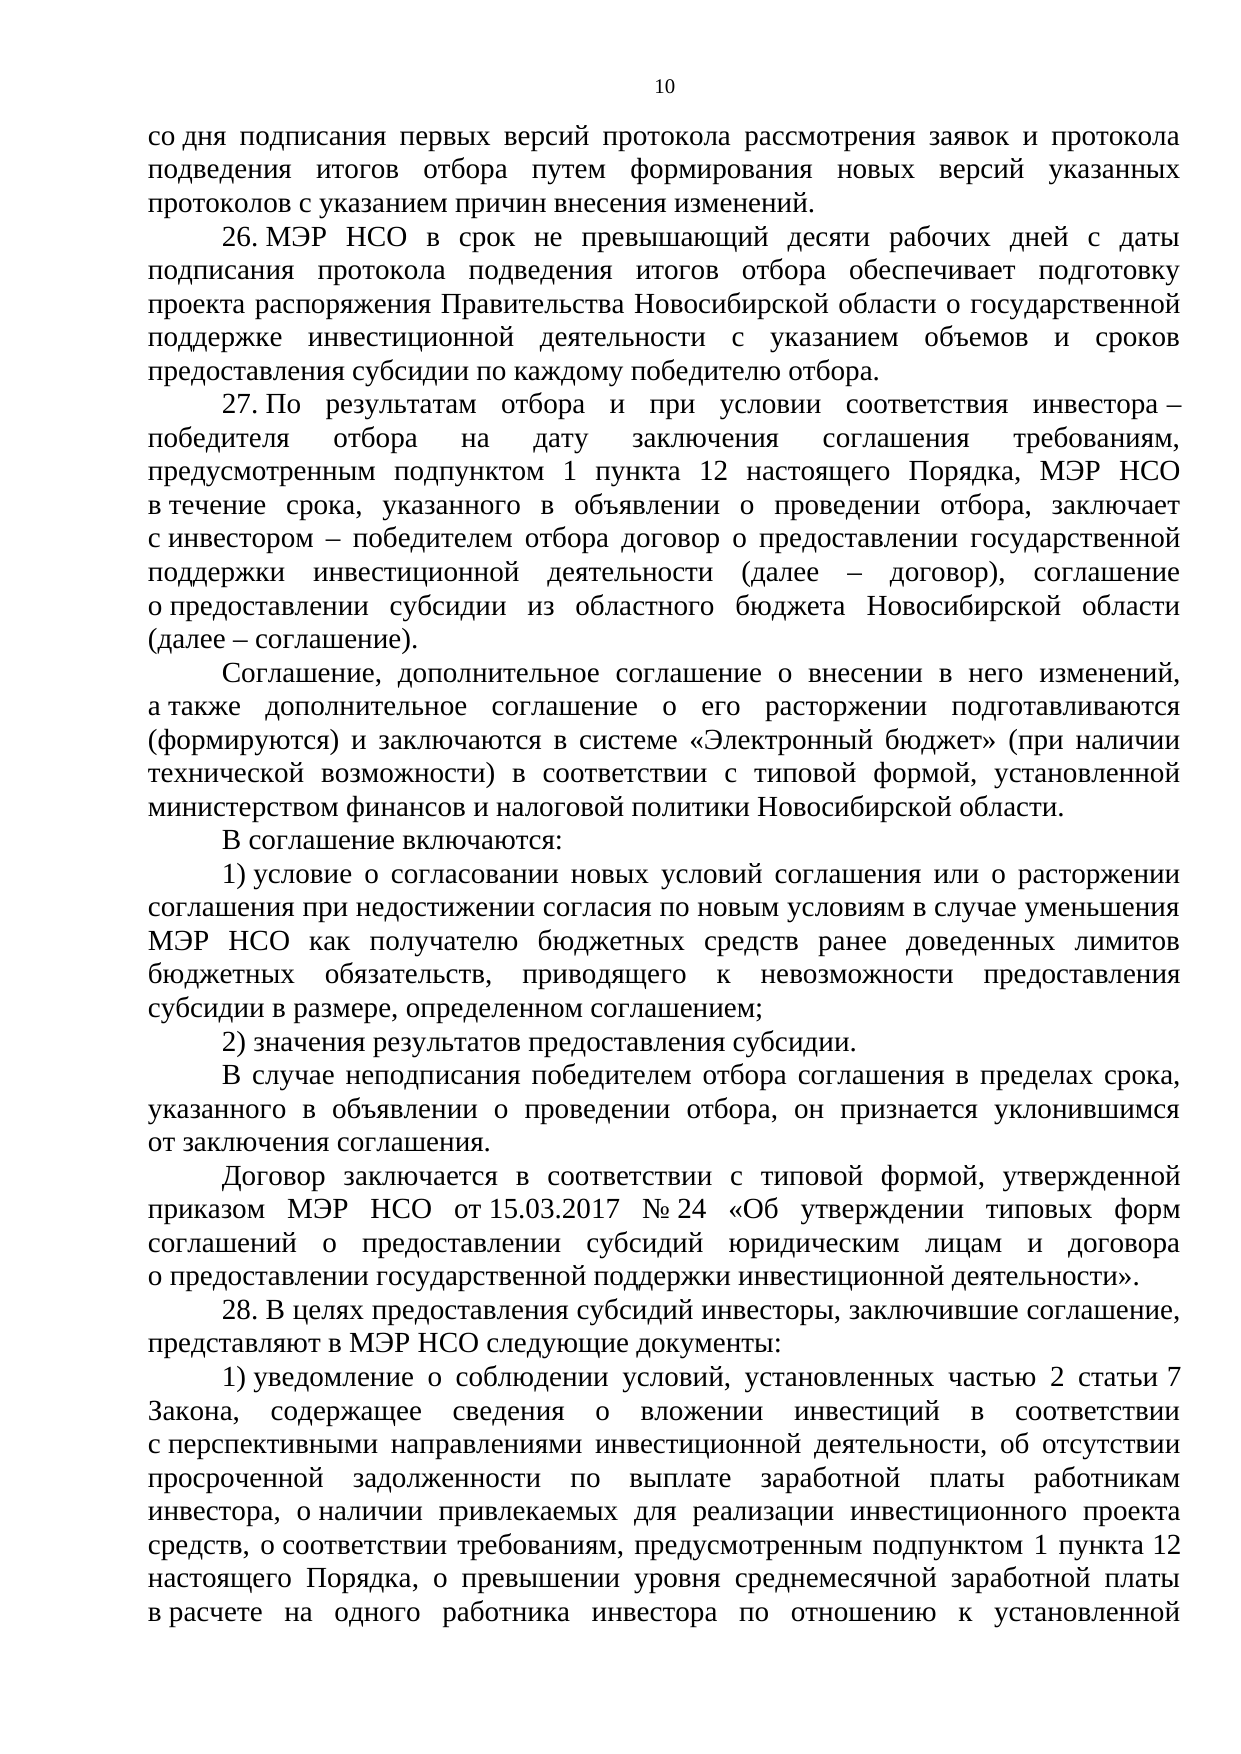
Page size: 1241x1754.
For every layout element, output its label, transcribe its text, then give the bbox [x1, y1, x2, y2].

text В случае неподписания победителем отбора соглашения в пределах срока, указанного в объявлении о проведении отбора, он признается уклонившимся от заключения соглашения. [148, 1057, 1181, 1158]
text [148, 1359, 1181, 1627]
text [148, 118, 1181, 219]
text 28. В целях предоставления субсидий инвесторы, заключившие соглашение, представляют в МЭР НСО следующие документы: [148, 1292, 1181, 1359]
text Соглашение, дополнительное соглашение о внесении в него изменений, а также дополнительное соглашение о его расторжении подготавливаются (формируются) и заключаются в системе «Электронный бюджет» (при наличии технической возможности) в соответствии с типовой формой, установленной министерством финансов и налоговой политики Новосибирской области. [148, 655, 1181, 822]
text 27. По результатам отбора и при условии соответствия инвестора –победителя отбора на дату заключения соглашения требованиям, предусмотренным подпунктом 1 пункта 12 настоящего Порядка, МЭР НСО в течение срока, указанного в объявлении о проведении отбора, заключает с инвестором – победителем отбора договор о предоставлении государственной поддержки инвестиционной деятельности (далее – договор), соглашение о предоставлении субсидии из областного бюджета Новосибирской области (далее – соглашение). [148, 386, 1181, 655]
text Договор заключается в соответствии с типовой формой, утвержденной приказом МЭР НСО от 15.03.2017 № 24 «Об утверждении типовых форм соглашений о предоставлении субсидий юридическим лицам и договора о предоставлении государственной поддержки инвестиционной деятельности». [148, 1158, 1181, 1292]
text 2) значения результатов предоставления субсидии. [148, 1024, 1181, 1057]
text В соглашение включаются: [148, 822, 1181, 856]
text 1) условие о согласовании новых условий соглашения или о расторжении соглашения при недостижении согласия по новым условиям в случае уменьшения МЭР НСО как получателю бюджетных средств ранее доведенных лимитов бюджетных обязательств, приводящего к невозможности предоставления субсидии в размере, определенном соглашением; [148, 856, 1181, 1024]
text 26. МЭР НСО в срок не превышающий десяти рабочих дней с даты подписания протокола подведения итогов отбора обеспечивает подготовку проекта распоряжения Правительства Новосибирской области о государственной поддержке инвестиционной деятельности с указанием объемов и сроков предоставления субсидии по каждому победителю отбора. [148, 219, 1181, 386]
